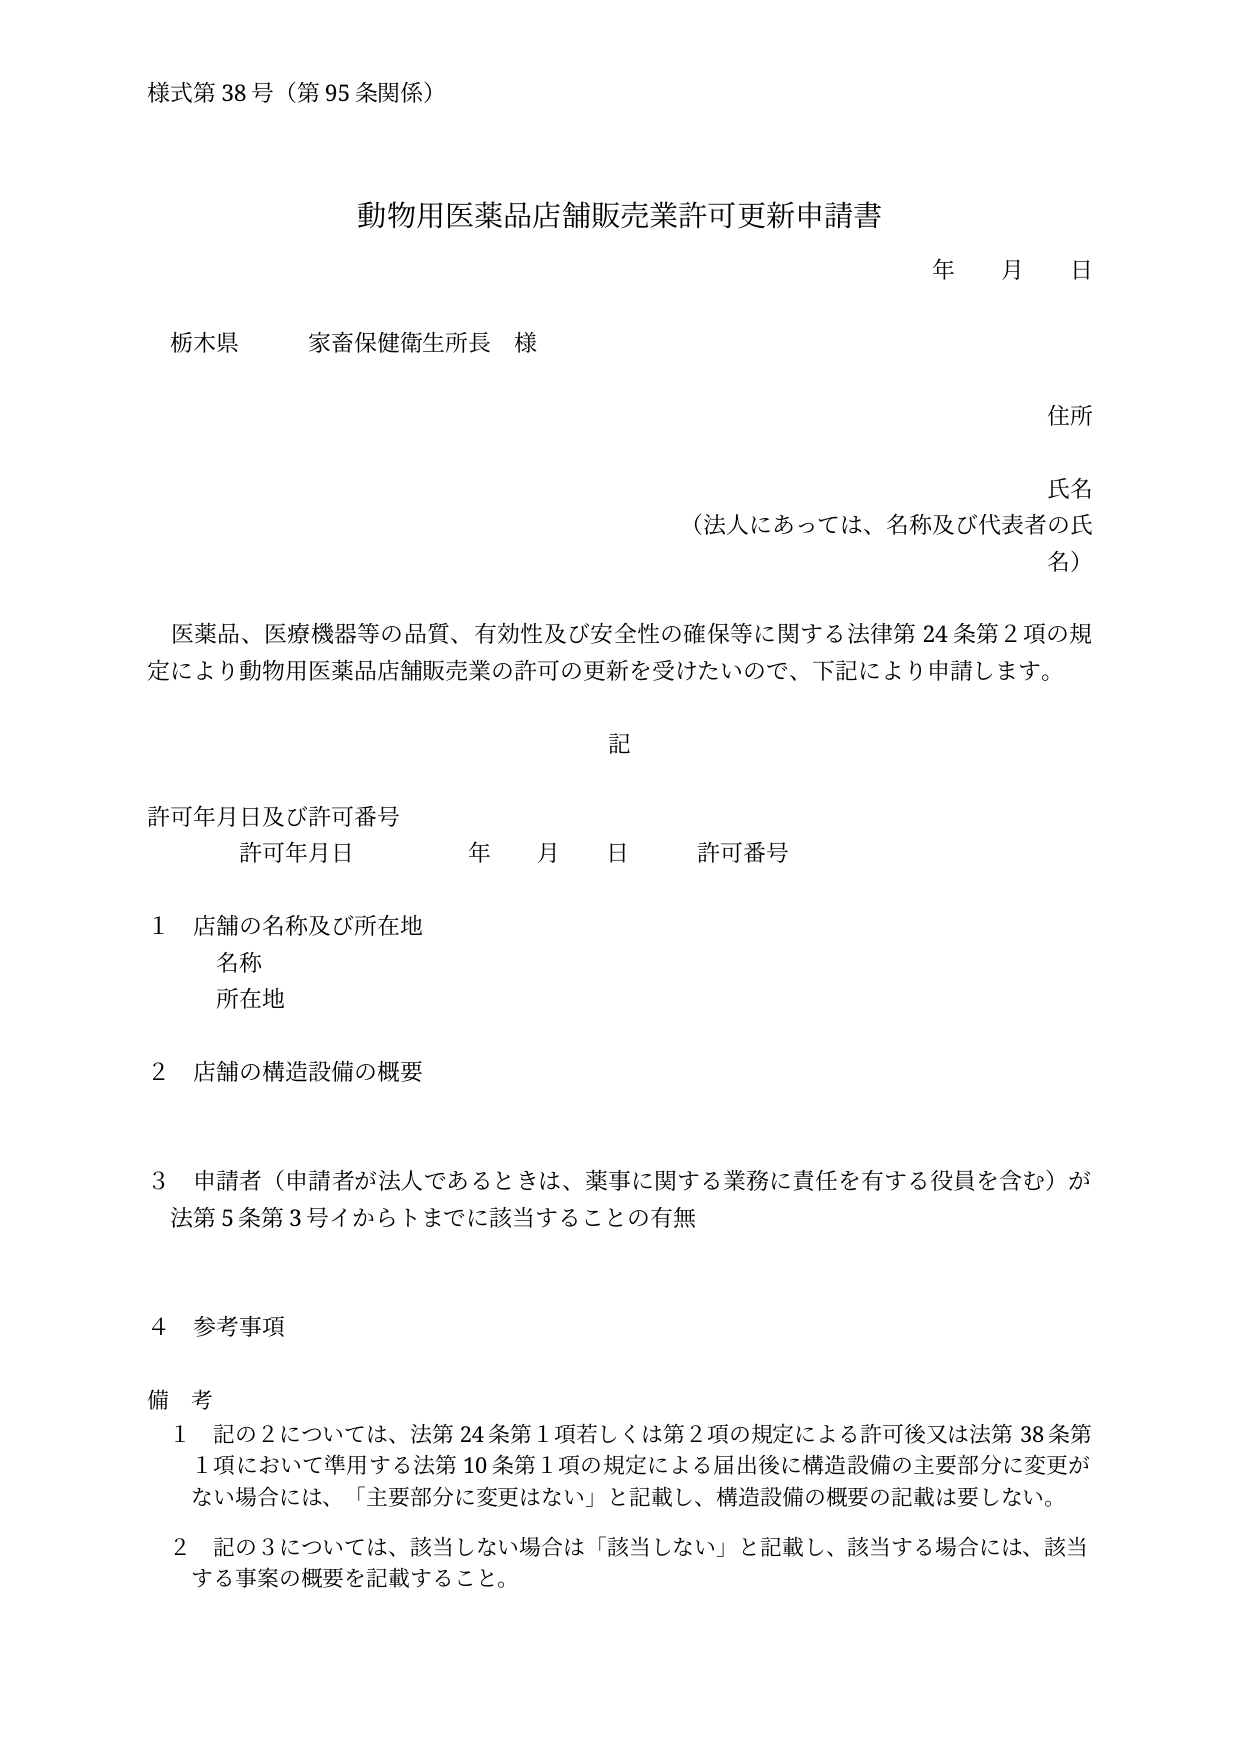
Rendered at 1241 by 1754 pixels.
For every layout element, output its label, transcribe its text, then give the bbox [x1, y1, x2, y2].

text 名称 [148, 943, 1092, 979]
text ４ 参考事項 [148, 1307, 1092, 1344]
text 氏名 [148, 469, 1092, 505]
text 住所 [148, 396, 1092, 432]
subtitle 記 [148, 724, 1092, 761]
text （法人にあっては、名称及び代表者の氏名） [148, 505, 1092, 578]
text ２ 記の３については、該当しない場合は「該当しない」と記載し、該当する場合には、該当する事案の概要を記載すること。 [148, 1530, 1092, 1593]
text 許可年月日及び許可番号 [148, 797, 1092, 833]
text ２ 店舗の構造設備の概要 [148, 1052, 1092, 1089]
text １ 店舗の名称及び所在地 [148, 906, 1092, 943]
text 栃木県 家畜保健衛生所長 様 [148, 323, 1092, 359]
text 所在地 [148, 979, 1092, 1016]
text 許可年月日 年 月 日 許可番号 [148, 833, 1092, 870]
text ３ 申請者（申請者が法人であるときは、薬事に関する業務に責任を有する役員を含む）が法第5条第3号イからトまでに該当することの有無 [148, 1162, 1092, 1234]
text 医薬品、医療機器等の品質、有効性及び安全性の確保等に関する法律第24条第２項の規定により動物用医薬品店舗販売業の許可の更新を受けたいので、下記により申請します。 [148, 615, 1092, 688]
text 動物用医薬品店舗販売業許可更新申請書 [148, 177, 1092, 250]
text 年 月 日 [148, 250, 1092, 287]
text 備 考 [148, 1380, 1092, 1417]
text １ 記の２については、法第24条第１項若しくは第２項の規定による許可後又は法第38条第１項において準用する法第10条第１項の規定による届出後に構造設備の主要部分に変更がない場合には、「主要部分に変更はない」と記載し、構造設備の概要の記載は要しない。 [148, 1417, 1092, 1511]
